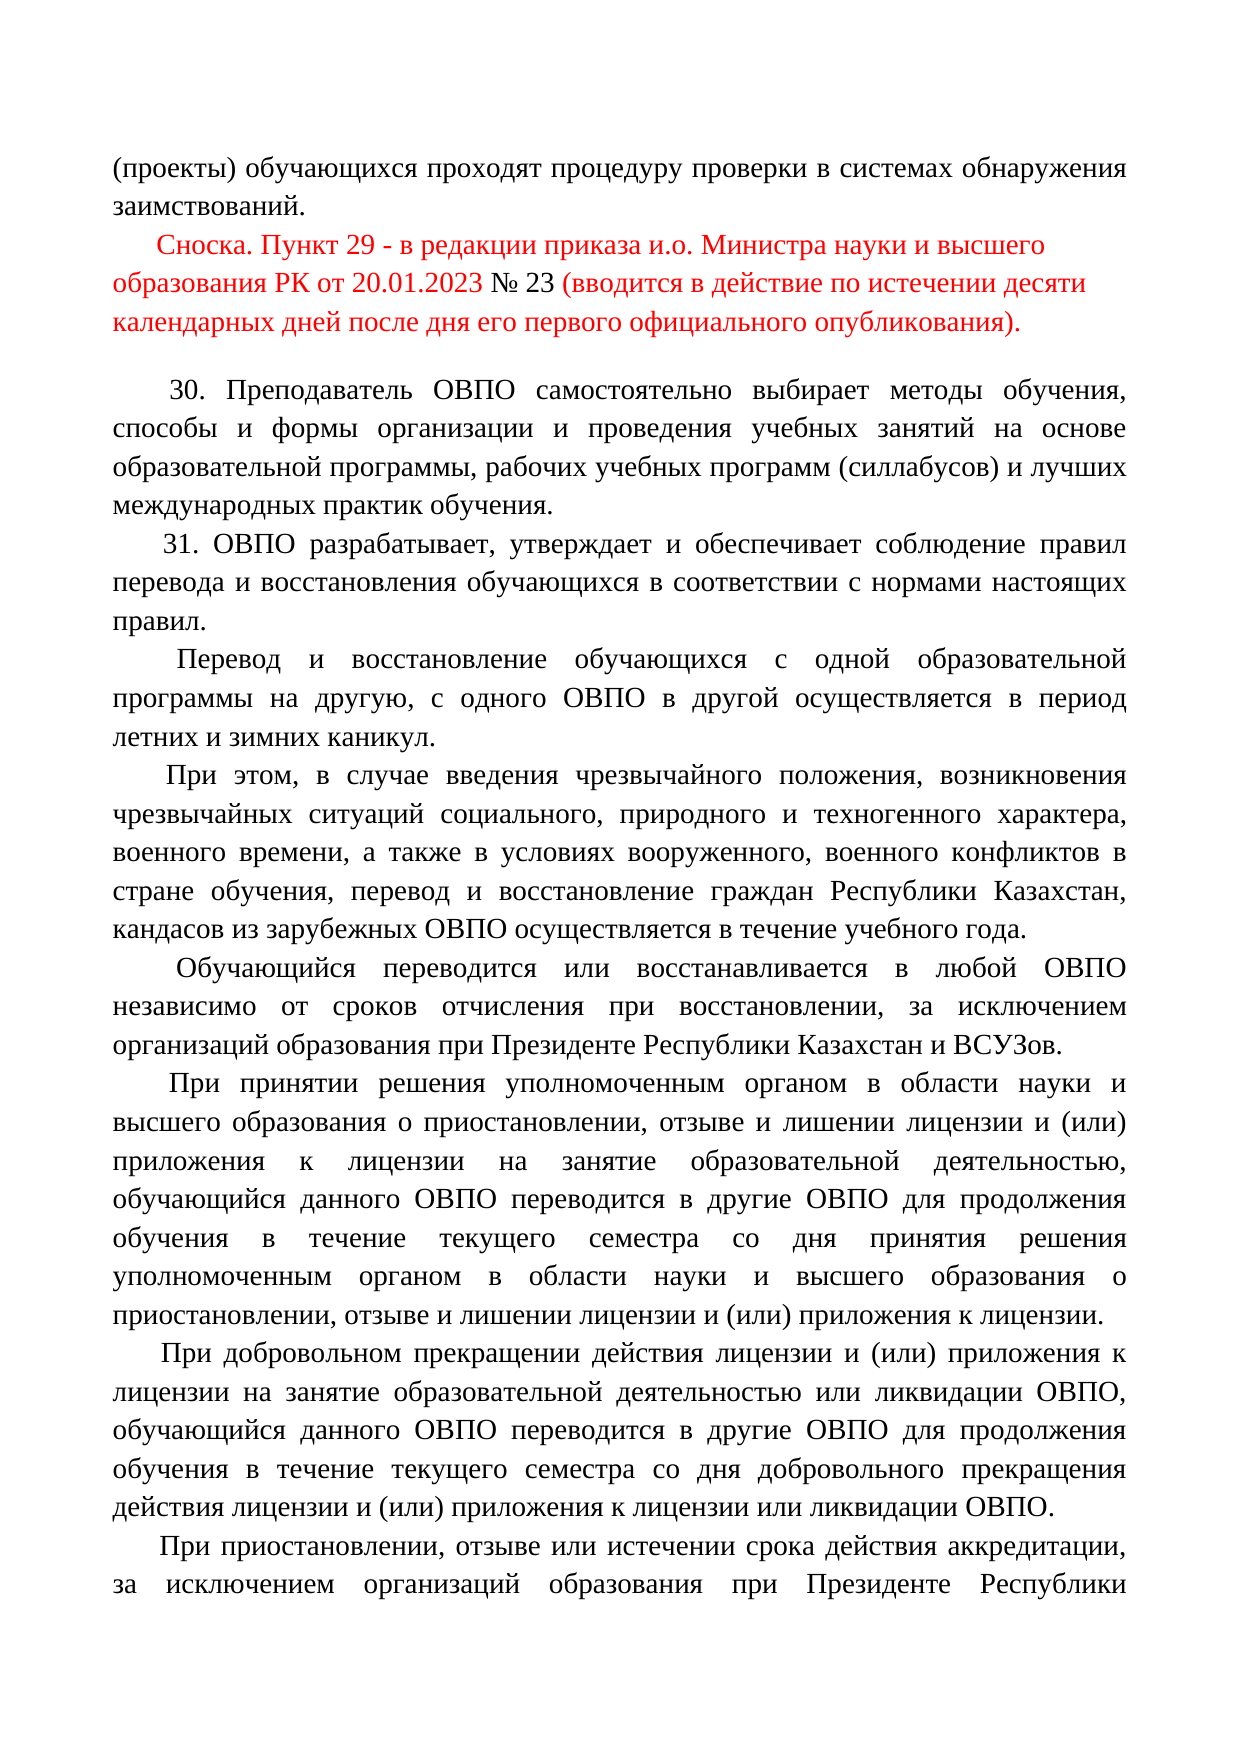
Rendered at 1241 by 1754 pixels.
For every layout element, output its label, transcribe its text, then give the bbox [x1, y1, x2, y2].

text При добровольном прекращении действия лицензии и (или) приложения к лицензии на занятие образовательной деятельностью или ликвидации ОВПО, обучающийся данного ОВПО переводится в другие ОВПО для продолжения обучения в течение текущего семестра со дня добровольного прекращения действия лицензии и (или) приложения к лицензии или ликвидации ОВПО. [112, 1335, 1128, 1523]
text При принятии решения уполномоченным органом в области науки и высшего образования о приостановлении, отзыве и лишении лицензии и (или) приложения к лицензии на занятие образовательной деятельностью, обучающийся данного ОВПО переводится в другие ОВПО для продолжения обучения в течение текущего семестра со дня принятия решения уполномоченным органом в области науки и высшего образования о приостановлении, отзыве и лишении лицензии и (или) приложения к лицензии. [112, 1066, 1128, 1330]
text При этом, в случае введения чрезвычайного положения, возникновения чрезвычайных ситуаций социального, природного и техногенного характера, военного времени, а также в условиях вооруженного, военного конфликтов в стране обучения, перевод и восстановление граждан Республики Казахстан, кандасов из зарубежных ОВПО осуществляется в течение учебного года. [112, 757, 1128, 945]
text 30. Преподаватель ОВПО самостоятельно выбирает методы обучения, способы и формы организации и проведения учебных занятий на основе образовательной программы, рабочих учебных программ (силлабусов) и лучших международных практик обучения. [112, 372, 1128, 521]
text Обучающийся переводится или восстанавливается в любой ОВПО независимо от сроков отчисления при восстановлении, за исключением организаций образования при Президенте Республики Казахстан и ВСУЗов. [112, 950, 1128, 1061]
text 31. ОВПО разрабатывает, утверждает и обеспечивает соблюдение правил перевода и восстановления обучающихся в соответствии с нормами настоящих правил. [112, 526, 1128, 637]
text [112, 1528, 1128, 1600]
text Сноска. Пункт 29 - в редакции приказа и.о. Министра науки и высшего образования РК от 20.01.2023 № 23 (вводится в действие по истечении десяти календарных дней после дня его первого официального опубликования). [112, 227, 1128, 368]
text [112, 150, 1128, 222]
text Перевод и восстановление обучающихся с одной образовательной программы на другую, с одного ОВПО в другой осуществляется в период летних и зимних каникул. [112, 642, 1128, 752]
